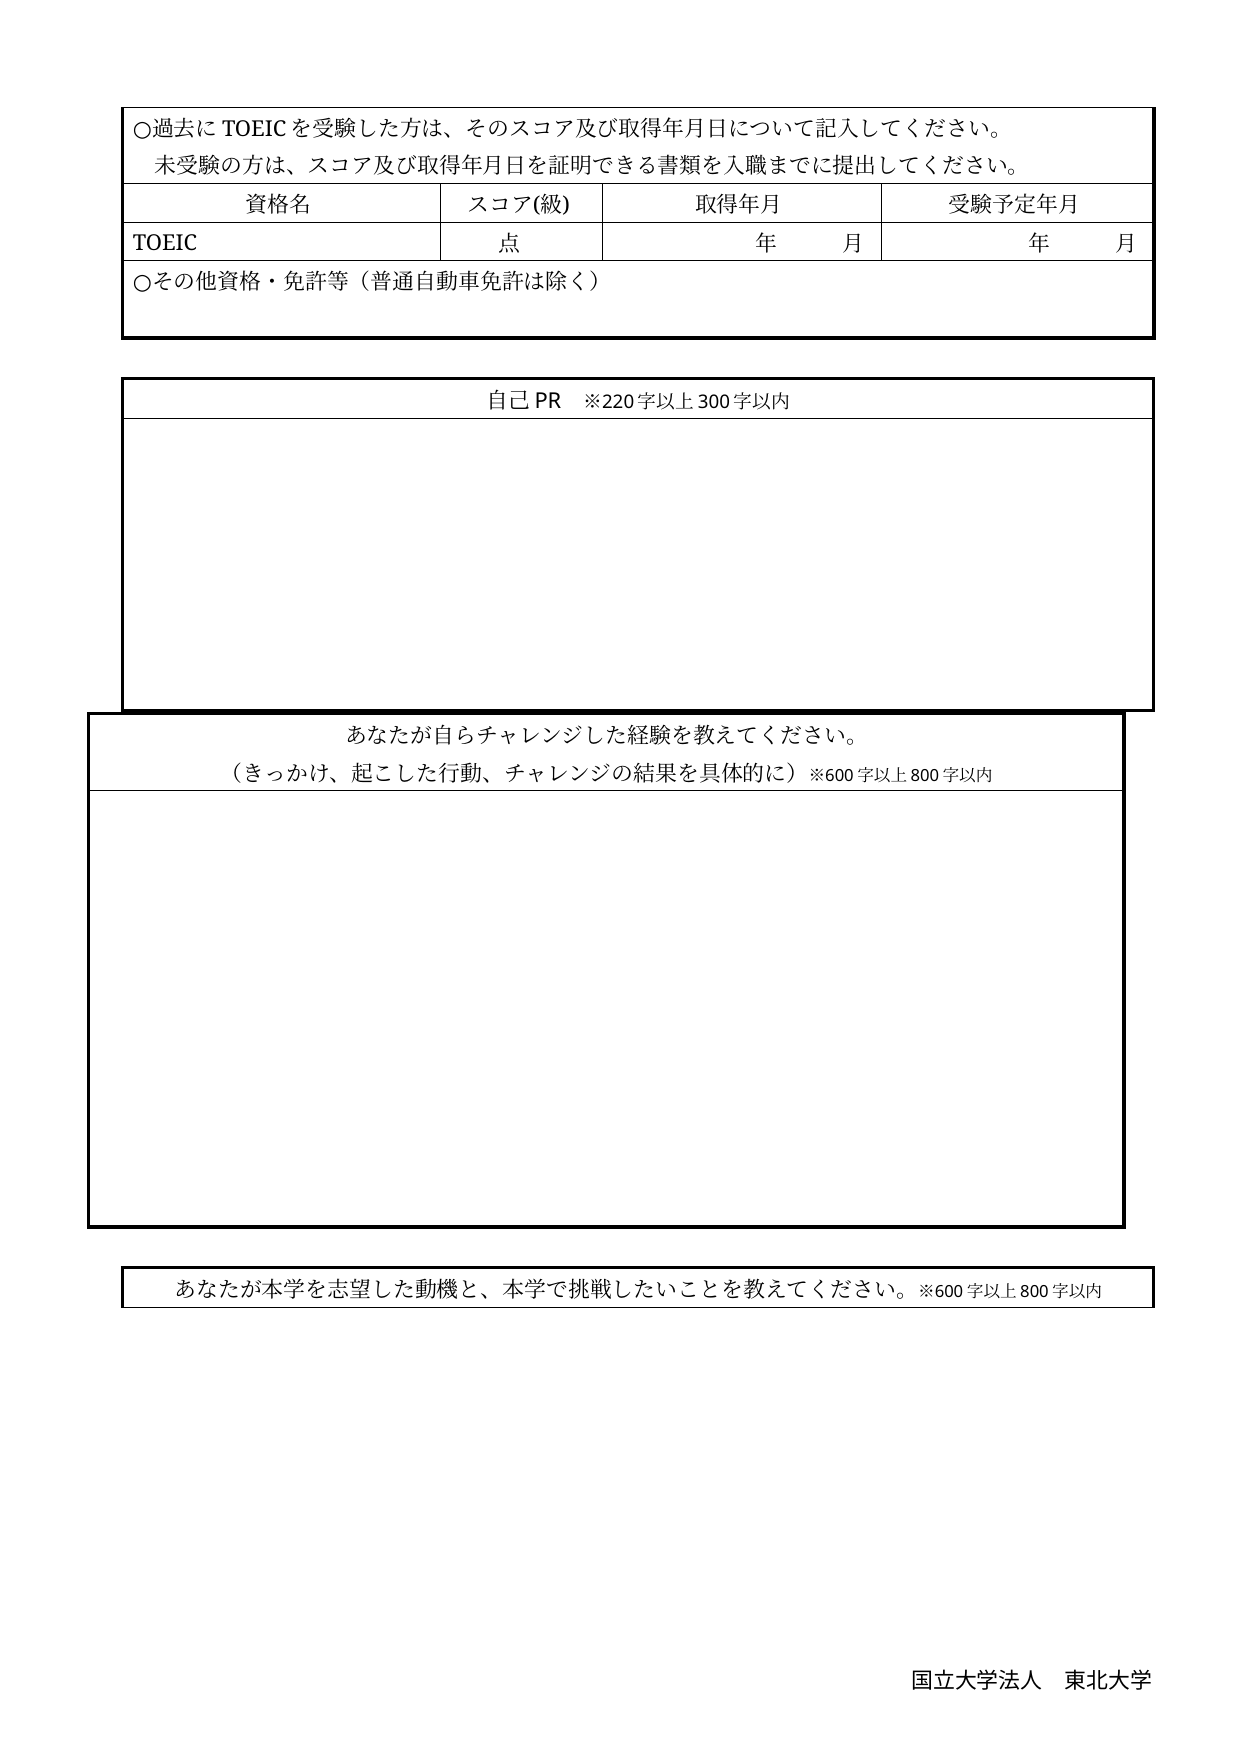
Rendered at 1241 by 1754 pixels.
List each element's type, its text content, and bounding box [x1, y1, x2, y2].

table_cell スコア(級) [441, 184, 602, 222]
table_cell 資格名 [124, 184, 440, 222]
table_cell TOEIC [124, 223, 440, 260]
table_cell ○その他資格・免許等（普通自動車免許は除く） [124, 261, 1152, 336]
table_header 自己PR ※220字以上300字以内 [124, 380, 1152, 418]
table_cell 点 [441, 223, 602, 260]
table_cell 年 月 [882, 223, 1152, 260]
table_cell 受験予定年月 [882, 184, 1152, 222]
table_header あなたが自らチャレンジした経験を教えてください。 （きっかけ、起こした行動、チャレンジの結果を具体的に）※600字以上800字以内 [90, 715, 1122, 790]
table_cell [90, 791, 1122, 1225]
table_cell [124, 419, 1152, 709]
table_cell 年 月 [603, 223, 881, 260]
table_header あなたが本学を志望した動機と、本学で挑戦したいことを教えてください。※600字以上800字以内 [124, 1269, 1152, 1307]
table_cell ○過去にTOEICを受験した方は、そのスコア及び取得年月日について記入してください。 未受験の方は、スコア及び取得年月日を証明できる書類を入職までに提出してください。 [124, 108, 1152, 183]
table_cell 取得年月 [603, 184, 881, 222]
